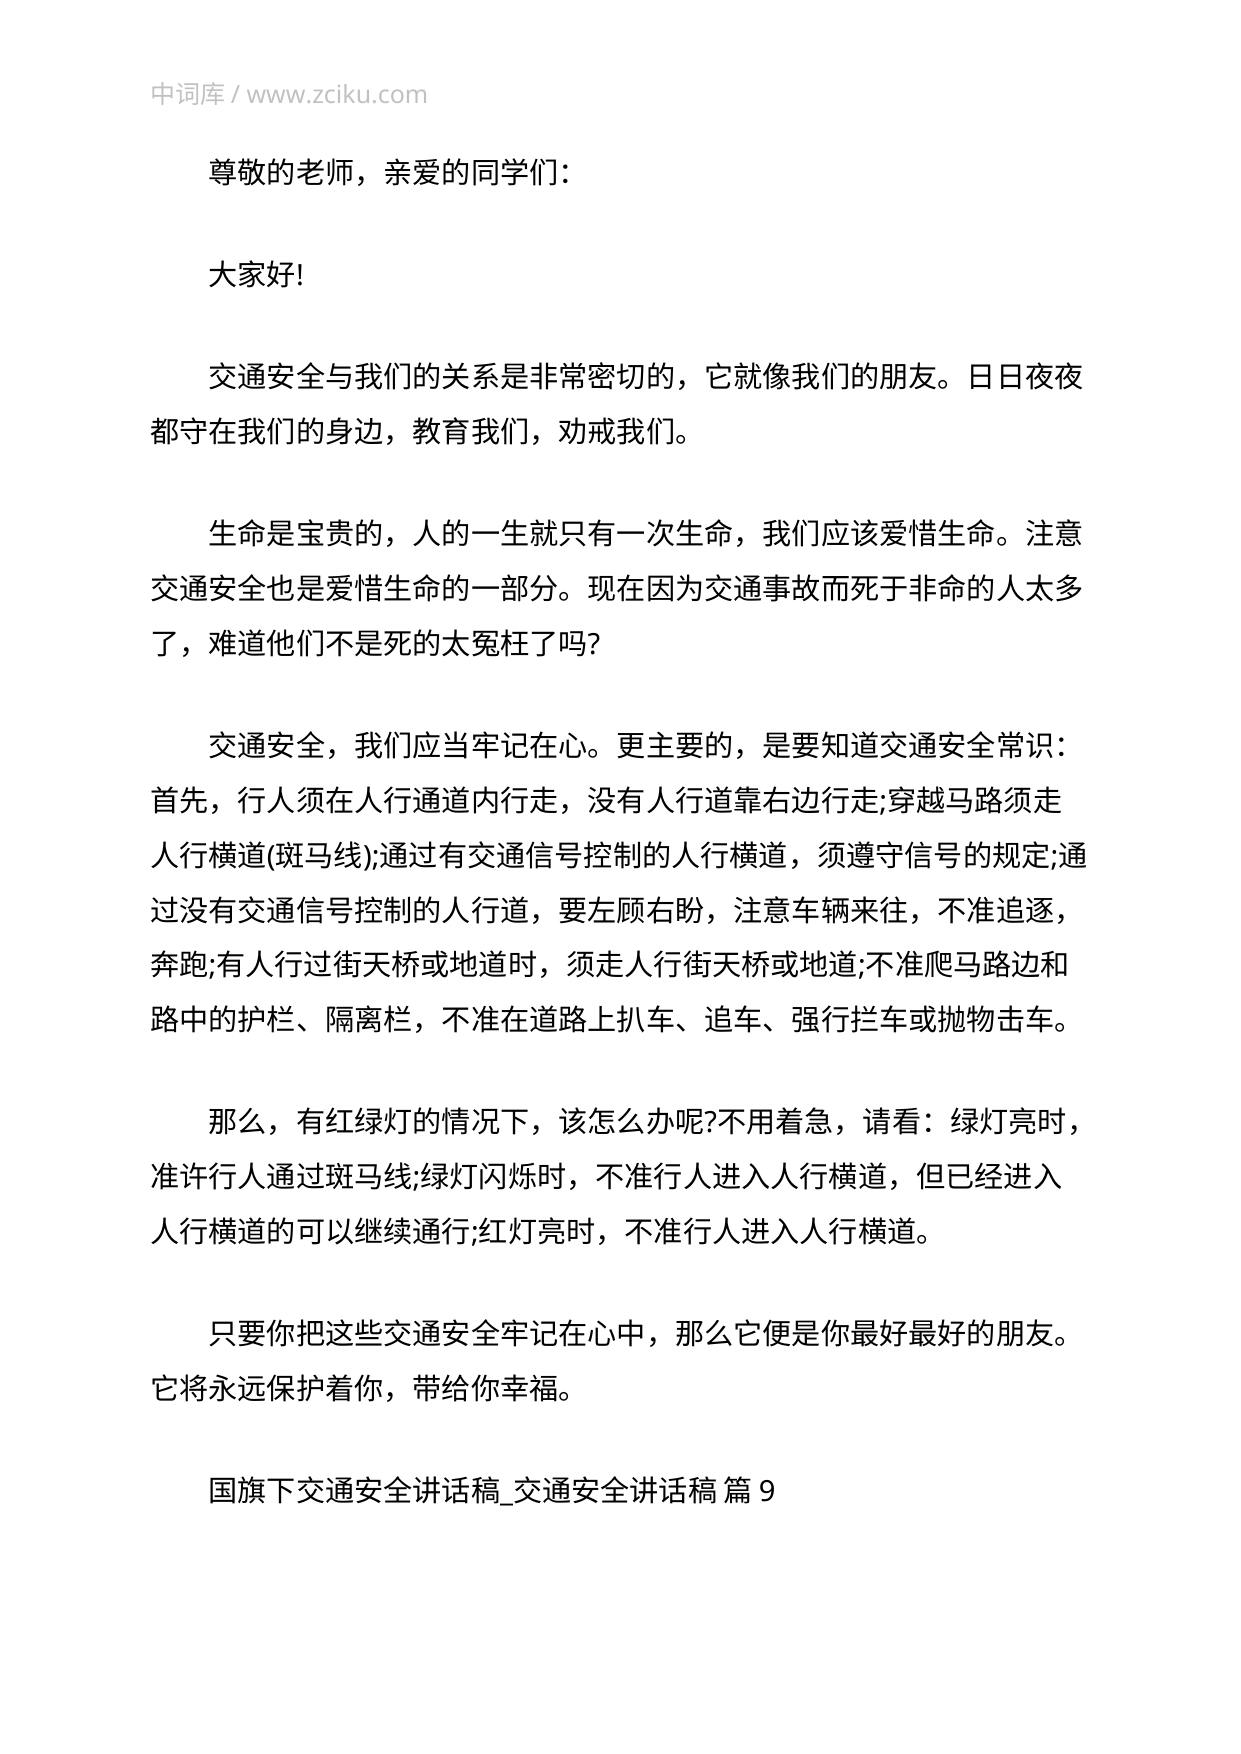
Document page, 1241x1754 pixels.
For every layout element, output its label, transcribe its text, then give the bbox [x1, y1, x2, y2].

text 交通安全与我们的关系是非常密切的，它就像我们的朋友。日日夜夜都守在我们的身边，教育我们，劝戒我们。 [150, 354, 1090, 451]
text 交通安全，我们应当牢记在心。更主要的，是要知道交通安全常识：首先，行人须在人行通道内行走，没有人行道靠右边行走;穿越马路须走人行横道(斑马线);通过有交通信号控制的人行横道，须遵守信号的规定;通过没有交通信号控制的人行道，要左顾右盼，注意车辆来往，不准追逐，奔跑;有人行过街天桥或地道时，须走人行街天桥或地道;不准爬马路边和路中的护栏、隔离栏，不准在道路上扒车、追车、强行拦车或抛物击车。 [150, 722, 1090, 1039]
text 只要你把这些交通安全牢记在心中，那么它便是你最好最好的朋友。它将永远保护着你，带给你幸福。 [150, 1311, 1090, 1408]
text 国旗下交通安全讲话稿_交通安全讲话稿 篇9 [150, 1467, 1090, 1510]
text 大家好! [150, 252, 1090, 294]
text 生命是宝贵的，人的一生就只有一次生命，我们应该爱惜生命。注意交通安全也是爱惜生命的一部分。现在因为交通事故而死于非命的人太多了，难道他们不是死的太冤枉了吗? [150, 510, 1090, 663]
text 尊敬的老师，亲爱的同学们： [150, 150, 1090, 192]
text 那么，有红绿灯的情况下，该怎么办呢?不用着急，请看：绿灯亮时，准许行人通过斑马线;绿灯闪烁时，不准行人进入人行横道，但已经进入人行横道的可以继续通行;红灯亮时，不准行人进入人行横道。 [150, 1099, 1090, 1251]
